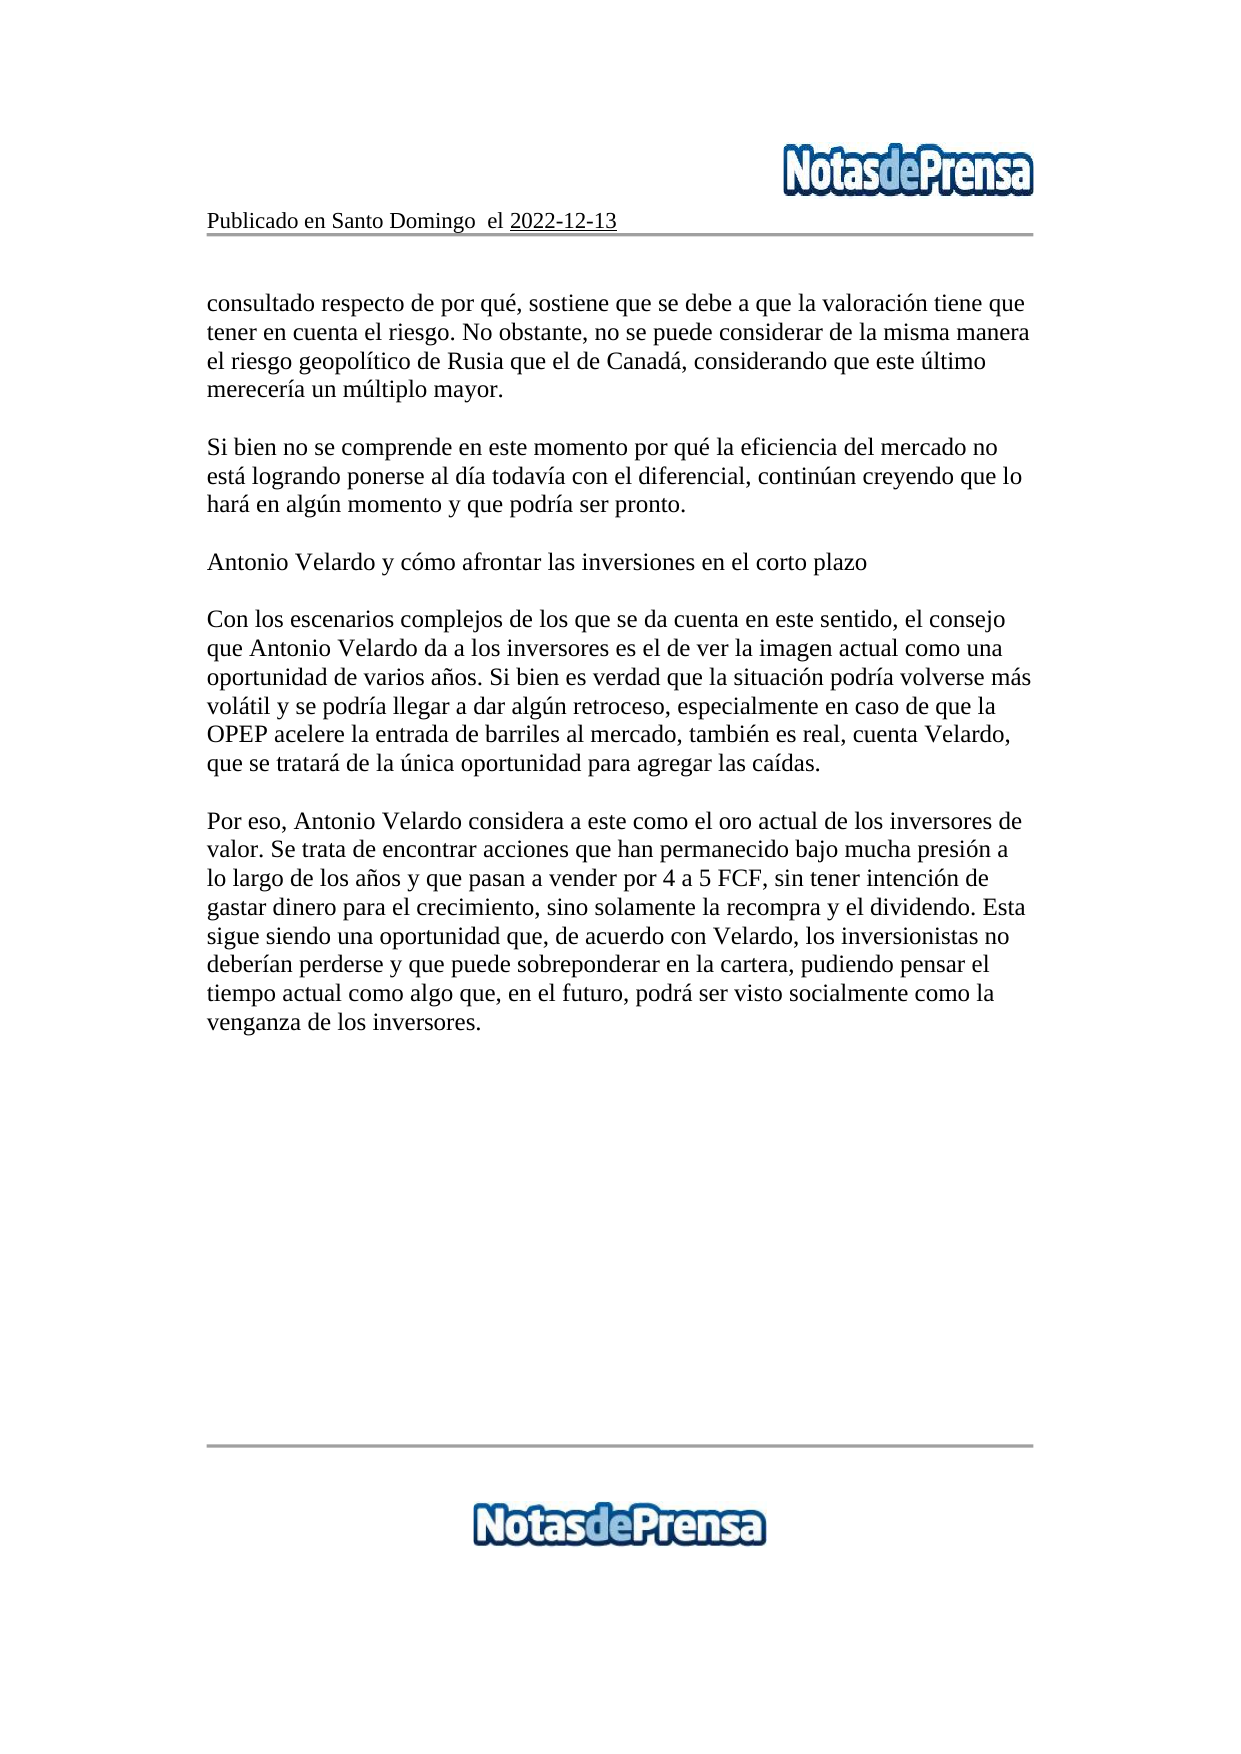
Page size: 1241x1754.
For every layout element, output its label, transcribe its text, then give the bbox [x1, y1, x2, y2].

picture [473, 1501, 767, 1548]
picture [783, 142, 1034, 199]
